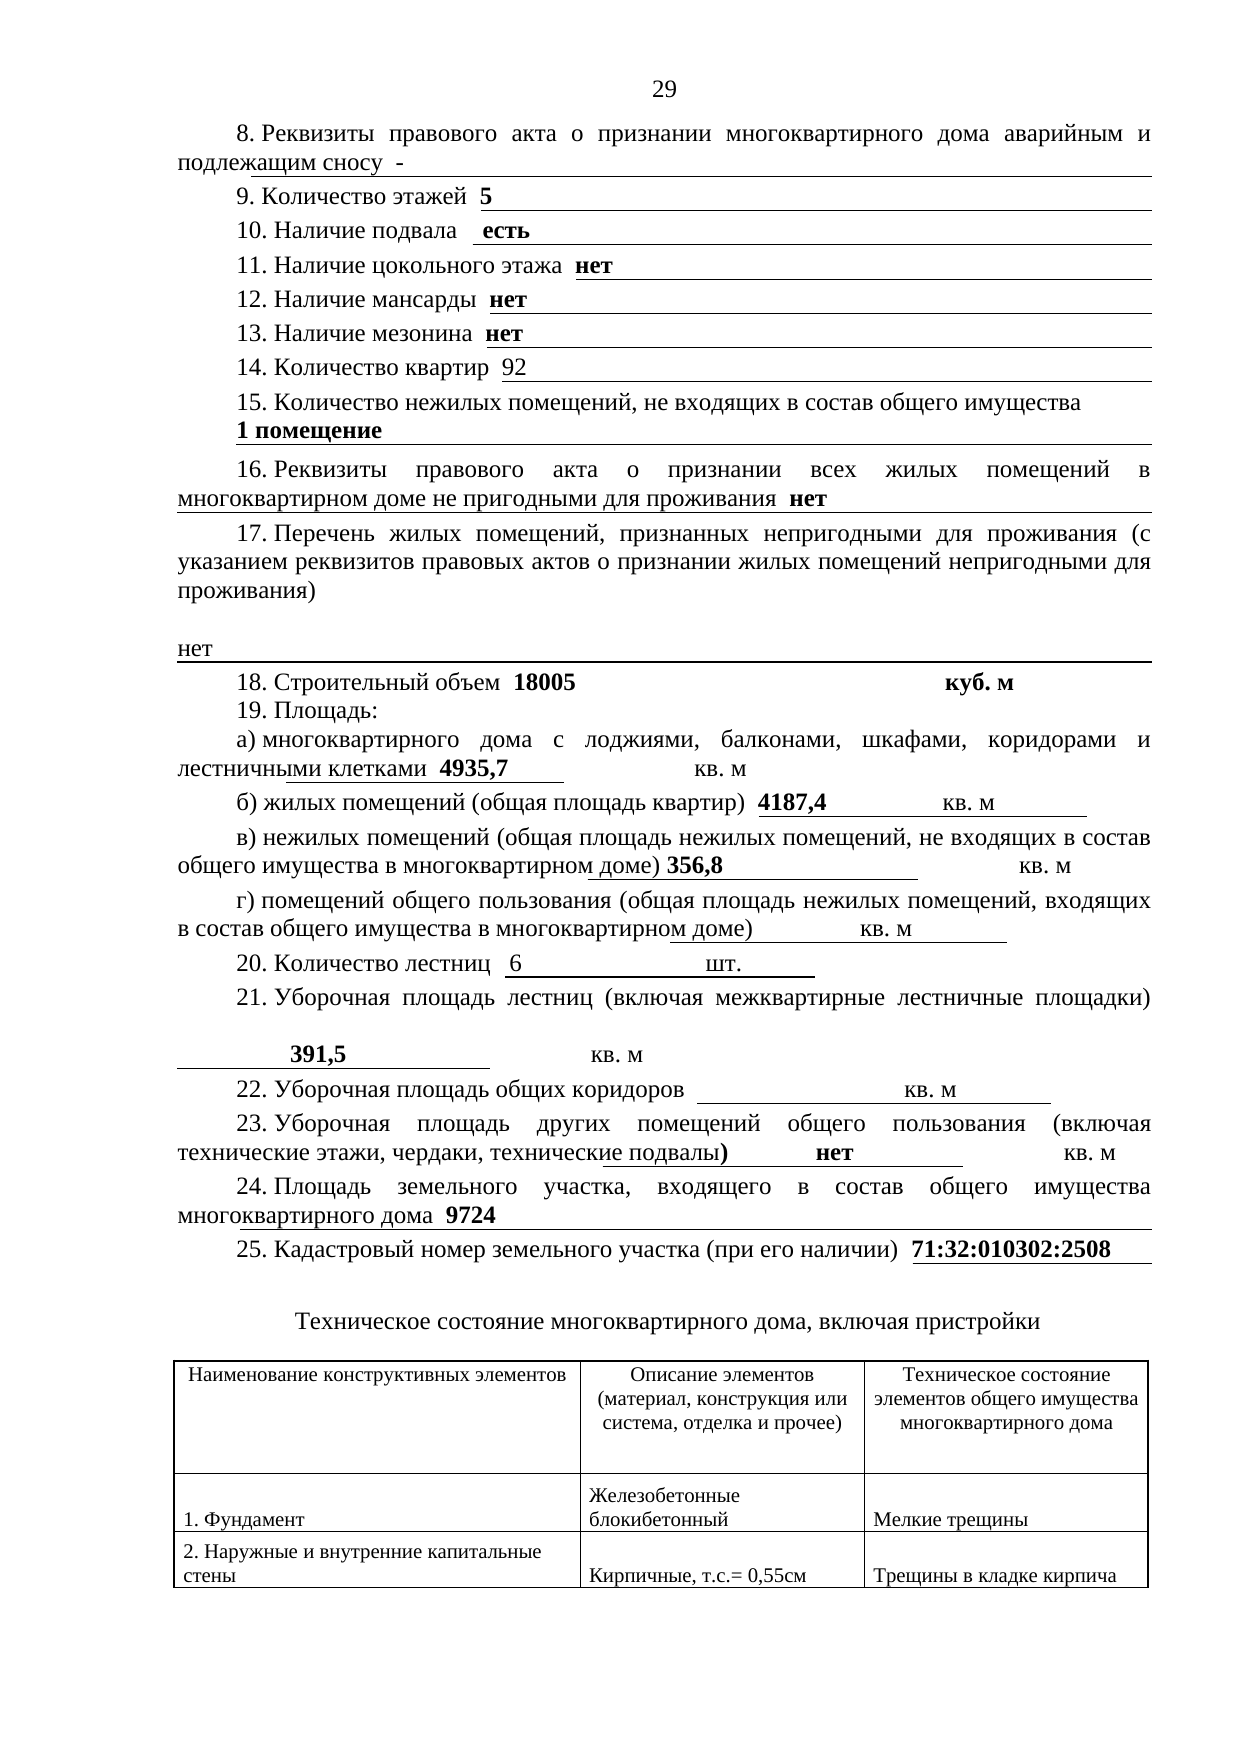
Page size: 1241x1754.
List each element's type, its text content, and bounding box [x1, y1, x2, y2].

text б) жилых помещений (общая площадь квартир) 4187,4 кв. м [177, 787, 1152, 816]
text 13. Наличие мезонина нет [177, 318, 1152, 347]
text 1 помещение [177, 416, 1152, 444]
text г) помещений общего пользования (общая площадь нежилых помещений, входящих в состав общего имущества в многоквартирном доме) кв. м [177, 885, 1152, 942]
text а) многоквартирного дома с лоджиями, балконами, шкафами, коридорами и лестничными клетками 4935,7 кв. м [177, 724, 1152, 782]
table_cell 1. Фундамент [175, 1474, 580, 1531]
text 25. Кадастровый номер земельного участка (при его наличии) 71:32:010302:2508 [177, 1234, 1152, 1263]
text 16. Реквизиты правового акта о признании всех жилых помещений в многоквартирном доме не пригодными для проживания нет [177, 454, 1152, 512]
text 10. Наличие подвала есть [177, 215, 1152, 244]
text 11. Наличие цокольного этажа нет [177, 250, 1152, 278]
table_cell Мелкие трещины [865, 1474, 1147, 1531]
text 21. Уборочная площадь лестниц (включая межквартирные лестничные площадки) [177, 982, 1152, 1039]
text в) нежилых помещений (общая площадь нежилых помещений, не входящих в состав общего имущества в многоквартирном доме) 356,8 кв. м [177, 822, 1152, 879]
text 8. Реквизиты правового акта о признании многоквартирного дома аварийным и подлежащим сносу - [177, 118, 1152, 176]
text 20. Количество лестниц 6 шт. [177, 948, 1152, 976]
text 22. Уборочная площадь общих коридоров кв. м [177, 1074, 1152, 1102]
text 18. Строительный объем 18005 куб. м [177, 667, 1152, 696]
table_header Техническое состояние элементов общего имущества многоквартирного дома [865, 1362, 1147, 1473]
table_cell Кирпичные, т.с.= 0,55см [581, 1532, 864, 1587]
table_cell 2. Наружные и внутренние капитальные стены [175, 1532, 580, 1587]
text 17. Перечень жилых помещений, признанных непригодными для проживания (с указанием реквизитов правовых актов о признании жилых помещений непригодными для проживания) [177, 518, 1152, 633]
text нет [177, 633, 1152, 661]
text 24. Площадь земельного участка, входящего в состав общего имущества многоквартирного дома 9724 [177, 1171, 1152, 1228]
text 9. Количество этажей 5 [177, 181, 1152, 210]
text 15. Количество нежилых помещений, не входящих в состав общего имущества [177, 387, 1152, 416]
table_header Наименование конструктивных элементов [175, 1362, 580, 1473]
text 12. Наличие мансарды нет [177, 284, 1152, 313]
text 23. Уборочная площадь других помещений общего пользования (включая технические этажи, чердаки, технические подвалы) нет кв. м [177, 1108, 1152, 1166]
text 19. Площадь: [177, 696, 1152, 724]
table_header Описание элементов (материал, конструкция или система, отделка и прочее) [581, 1362, 864, 1473]
text Техническое состояние многоквартирного дома, включая пристройки [177, 1306, 1152, 1334]
table_cell Трещины в кладке кирпича [865, 1532, 1147, 1587]
text 391,5 кв. м [177, 1039, 1152, 1068]
table_cell Железобетонные блокибетонный [581, 1474, 864, 1531]
text 14. Количество квартир 92 [177, 352, 1152, 381]
